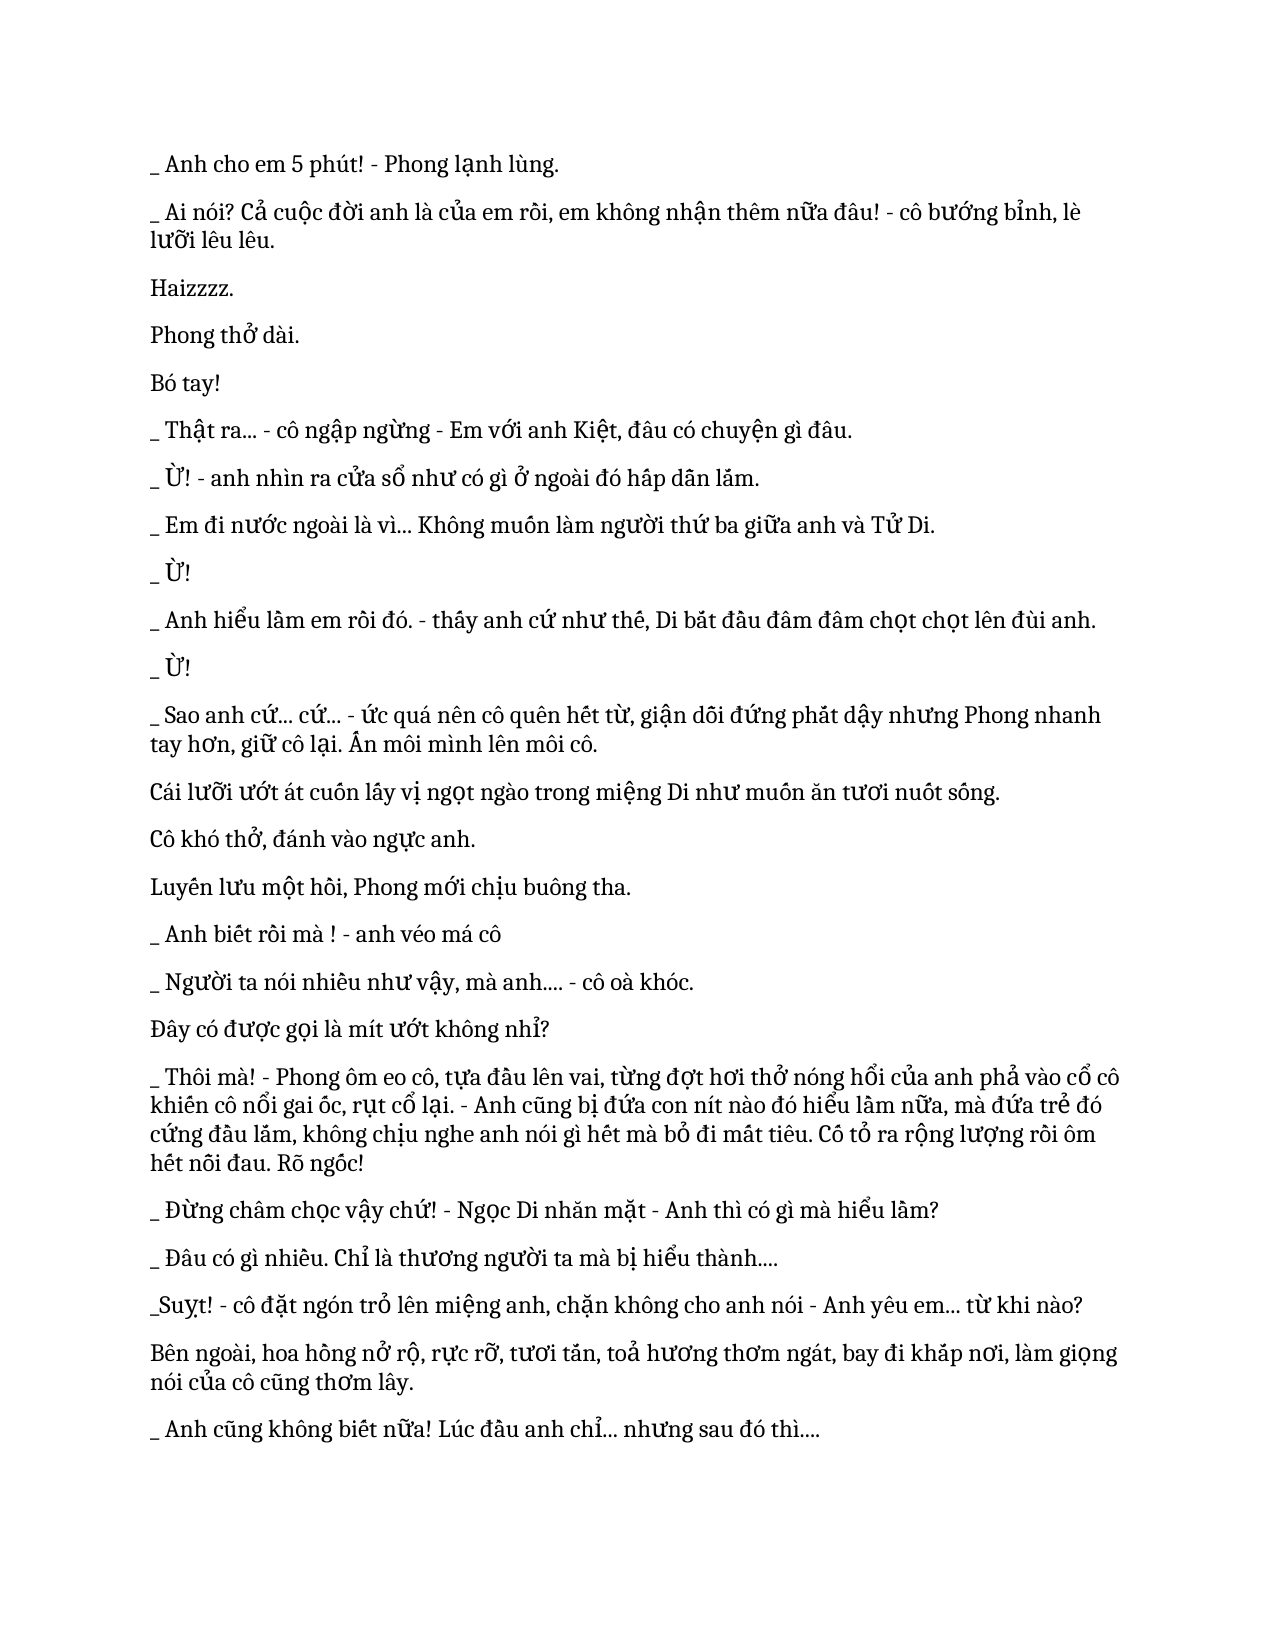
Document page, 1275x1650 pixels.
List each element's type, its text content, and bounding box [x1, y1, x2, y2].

text _ Người ta nói nhiều như vậy, mà anh.... - cô oà khóc. [150, 967, 1125, 996]
text _ Ừ! [150, 654, 1125, 682]
text _ Thật ra... - cô ngập ngừng - Em với anh Kiệt, đâu có chuyện gì đâu. [150, 416, 1125, 445]
text Phong thở dài. [150, 321, 1125, 350]
text _ Đừng châm chọc vậy chứ! - Ngọc Di nhăn mặt - Anh thì có gì mà hiểu lầm? [150, 1196, 1125, 1225]
text Haizzzz. [150, 274, 1125, 302]
text _ Ai nói? Cả cuộc đời anh là của em rồi, em không nhận thêm nữa đâu! - cô bướng bỉnh, lè lưỡi lêu lêu. [150, 197, 1125, 255]
text Luyến lưu một hồi, Phong mới chịu buông tha. [150, 872, 1125, 901]
text _ Anh hiểu lầm em rồi đó. - thấy anh cứ như thế, Di bắt đầu đâm đâm chọt chọt lên đùi anh. [150, 606, 1125, 635]
text _ Anh cũng không biết nữa! Lúc đầu anh chỉ... nhưng sau đó thì.... [150, 1415, 1125, 1444]
text _ Em đi nước ngoài là vì... Không muốn làm người thứ ba giữa anh và Tử Di. [150, 511, 1125, 540]
text Cái lưỡi ướt át cuốn lấy vị ngọt ngào trong miệng Di như muốn ăn tươi nuốt sống. [150, 777, 1125, 806]
text _ Đâu có gì nhiều. Chỉ là thương người ta mà bị hiểu thành.... [150, 1244, 1125, 1272]
text _ Anh cho em 5 phút! - Phong lạnh lùng. [150, 150, 1125, 179]
text _ Ừ! - anh nhìn ra cửa sổ như có gì ở ngoài đó hấp dẫn lắm. [150, 464, 1125, 492]
text Cô khó thở, đánh vào ngực anh. [150, 825, 1125, 854]
text Bên ngoài, hoa hồng nở rộ, rực rỡ, tươi tắn, toả hương thơm ngát, bay đi khắp nơi, làm giọng nói của cô cũng thơm lây. [150, 1339, 1125, 1396]
text _Suỵt! - cô đặt ngón trỏ lên miệng anh, chặn không cho anh nói - Anh yêu em... từ khi nào? [150, 1291, 1125, 1320]
text _ Anh biết rồi mà ! - anh véo má cô [150, 920, 1125, 949]
text _ Thôi mà! - Phong ôm eo cô, tựa đầu lên vai, từng đợt hơi thở nóng hổi của anh phả vào cổ cô khiến cô nổi gai ốc, rụt cổ lại. - Anh cũng bị đứa con nít nào đó hiểu lầm nữa, mà đứa trẻ đó cứng đầu lắm, không chịu nghe anh nói gì hết mà bỏ đi mất tiêu. Cố tỏ ra rộng lượng rồi ôm hết nỗi đau. Rõ ngốc! [150, 1062, 1125, 1177]
text _ Ừ! [150, 559, 1125, 587]
text Đây có được gọi là mít ướt không nhỉ? [150, 1015, 1125, 1044]
text Bó tay! [150, 369, 1125, 397]
text _ Sao anh cứ... cứ... - ức quá nên cô quên hết từ, giận dỗi đứng phắt dậy nhưng Phong nhanh tay hơn, giữ cô lại. Ấn môi mình lên môi cô. [150, 701, 1125, 759]
